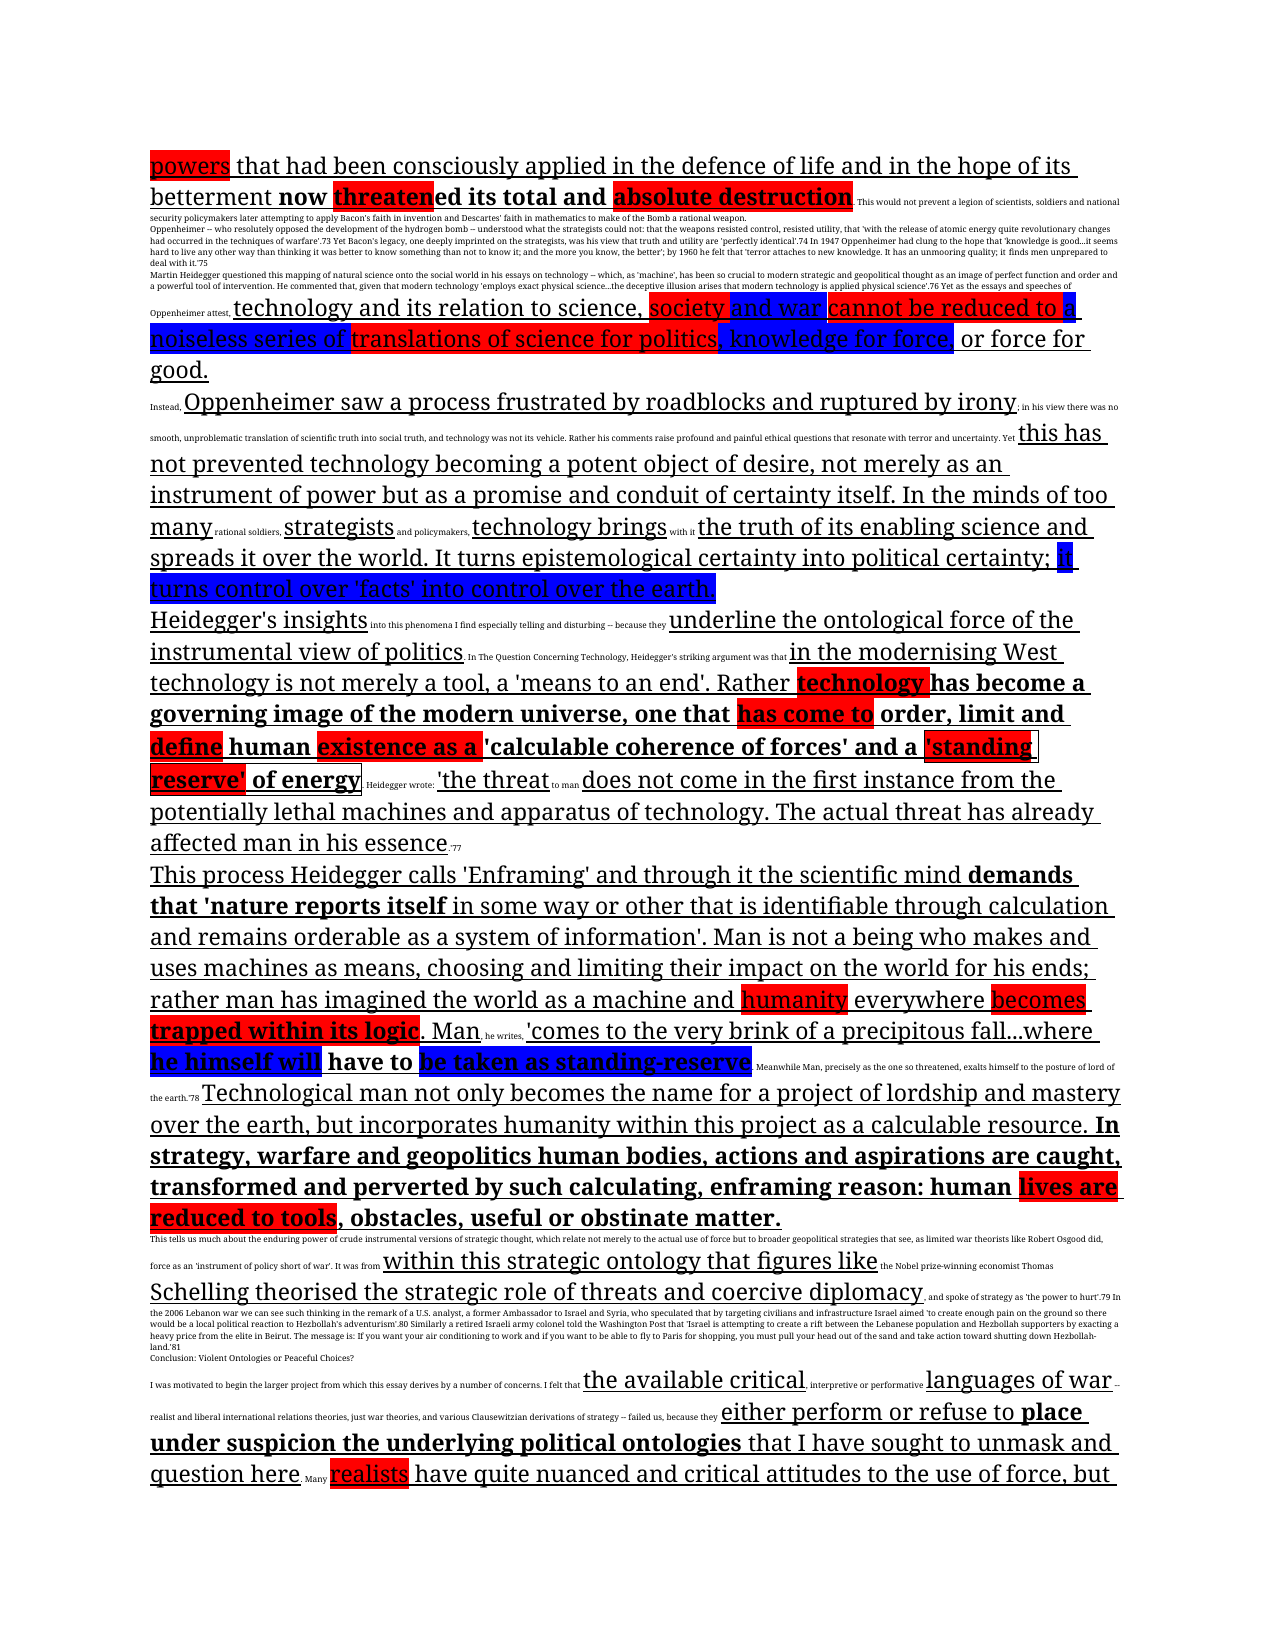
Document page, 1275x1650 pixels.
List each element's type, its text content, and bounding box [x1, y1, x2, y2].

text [150, 1364, 1125, 1489]
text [150, 150, 1125, 224]
text Instead, Oppenheimer saw a process frustrated by roadblocks and ruptured by irony; in his view there was no smooth, unproblematic translation of scientific truth into social truth, and technology was not its vehicle. Rather his comments raise profound and painful ethical questions that resonate with terror and uncertainty. Yet this has not prevented technology becoming a potent object of desire, not merely as an instrument of power but as a promise and conduit of certainty itself. In the minds of too many rational soldiers, strategists and policymakers, technology brings with it the truth of its enabling science and spreads it over the world. It turns epistemological certainty into political certainty; it turns control over 'facts' into control over the earth. [150, 386, 1125, 604]
text This process Heidegger calls 'Enframing' and through it the scientific mind demands that 'nature reports itself in some way or other that is identifiable through calculation and remains orderable as a system of information'. Man is not a being who makes and uses machines as means, choosing and limiting their impact on the world for his ends; rather man has imagined the world as a machine and humanity everywhere becomes trapped within its logic. Man, he writes, 'comes to the very brink of a precipitous fall...where he himself will have to be taken as standing-reserve. Meanwhile Man, precisely as the one so threatened, exalts himself to the posture of lord of the earth.'78 Technological man not only becomes the name for a project of lordship and mastery over the earth, but incorporates humanity within this project as a calculable resource. In strategy, warfare and geopolitics human bodies, actions and aspirations are caught, transformed and perverted by such calculating, enframing reason: human lives are reduced to tools, obstacles, useful or obstinate matter. [150, 859, 1125, 1234]
text Heidegger's insights into this phenomena I find especially telling and disturbing -- because they underline the ontological force of the instrumental view of politics. In The Question Concerning Technology, Heidegger's striking argument was that in the modernising West technology is not merely a tool, a 'means to an end'. Rather technology has become a governing image of the modern universe, one that has come to order, limit and define human existence as a 'calculable coherence of forces' and a 'standing reserve' of energy. Heidegger wrote: 'the threat to man does not come in the first instance from the potentially lethal machines and apparatus of technology. The actual threat has already affected man in his essence.'77 [150, 604, 1125, 859]
text Martin Heidegger questioned this mapping of natural science onto the social world in his essays on technology -- which, as 'machine', has been so crucial to modern strategic and geopolitical thought as an image of perfect function and order and a powerful tool of intervention. He commented that, given that modern technology 'employs exact physical science...the deceptive illusion arises that modern technology is applied physical science'.76 Yet as the essays and speeches of Oppenheimer attest, technology and its relation to science, society and war cannot be reduced to a noiseless series of translations of science for politics, knowledge for force, or force for good. [150, 269, 1125, 386]
text This tells us much about the enduring power of crude instrumental versions of strategic thought, which relate not merely to the actual use of force but to broader geopolitical strategies that see, as limited war theorists like Robert Osgood did, force as an 'instrument of policy short of war'. It was from within this strategic ontology that figures like the Nobel prize-winning economist Thomas Schelling theorised the strategic role of threats and coercive diplomacy, and spoke of strategy as 'the power to hurt'.79 In the 2006 Lebanon war we can see such thinking in the remark of a U.S. analyst, a former Ambassador to Israel and Syria, who speculated that by targeting civilians and infrastructure Israel aimed 'to create enough pain on the ground so there would be a local political reaction to Hezbollah's adventurism'.80 Similarly a retired Israeli army colonel told the Washington Post that 'Israel is attempting to create a rift between the Lebanese population and Hezbollah supporters by exacting a heavy price from the elite in Beirut. The message is: If you want your air conditioning to work and if you want to be able to fly to Paris for shopping, you must pull your head out of the sand and take action toward shutting down Hezbollah-land.'81 [150, 1234, 1125, 1353]
